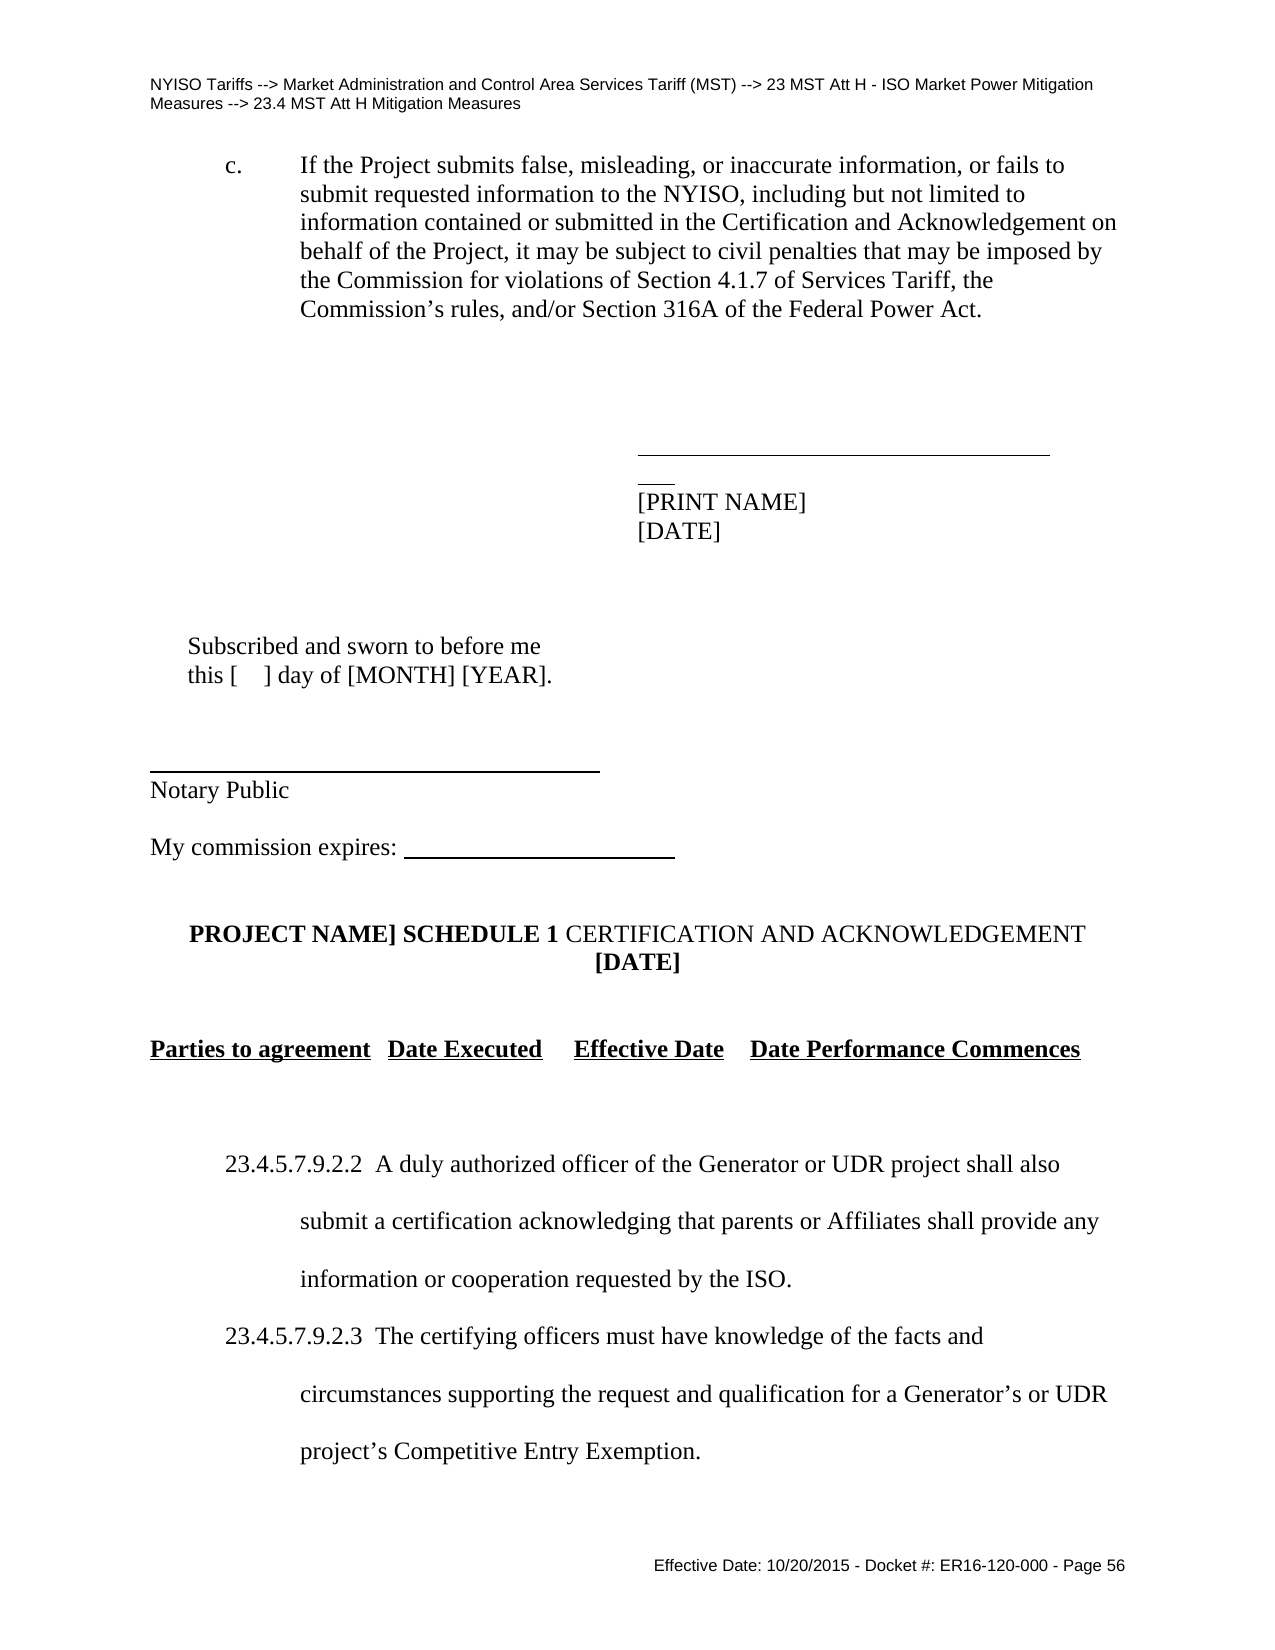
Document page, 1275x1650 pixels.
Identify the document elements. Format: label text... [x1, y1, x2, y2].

text [DATE] [637, 516, 1125, 545]
text Subscribed and sworn to before me [187, 631, 1125, 660]
text My commission expires: [150, 832, 1125, 861]
text c. If the Project submits false, misleading, or inaccurate information, or fails to submit requested information to the NYISO, including but not limited to information contained or submitted in the Certification and Acknowledgement on behalf of the Project, it may be subject to civil penalties that may be imposed by the Commission for violations of Section 4.1.7 of Services Tariff, the Commission’s rules, and/or Section 316A of the Federal Power Act. [225, 150, 1125, 322]
text Notary Public [150, 775, 1125, 804]
text [DATE] [150, 947, 1125, 976]
text 23.4.5.7.9.2.3 The certifying officers must have knowledge of the facts and circumstances supporting the request and qualification for a Generator’s or UDR project’s Competitive Entry Exemption. [225, 1321, 1125, 1465]
text this [ ] day of [MONTH] [YEAR]. [187, 660, 1125, 689]
text PROJECT NAME] SCHEDULE 1 CERTIFICATION AND ACKNOWLEDGEMENT [150, 919, 1125, 947]
text [PRINT NAME] [637, 487, 1125, 516]
text Parties to agreement Date Executed Effective Date Date Performance Commences [150, 1034, 1125, 1062]
text 23.4.5.7.9.2.2 A duly authorized officer of the Generator or UDR project shall also submit a certification acknowledging that parents or Affiliates shall provide any information or cooperation requested by the ISO. [225, 1149, 1125, 1292]
